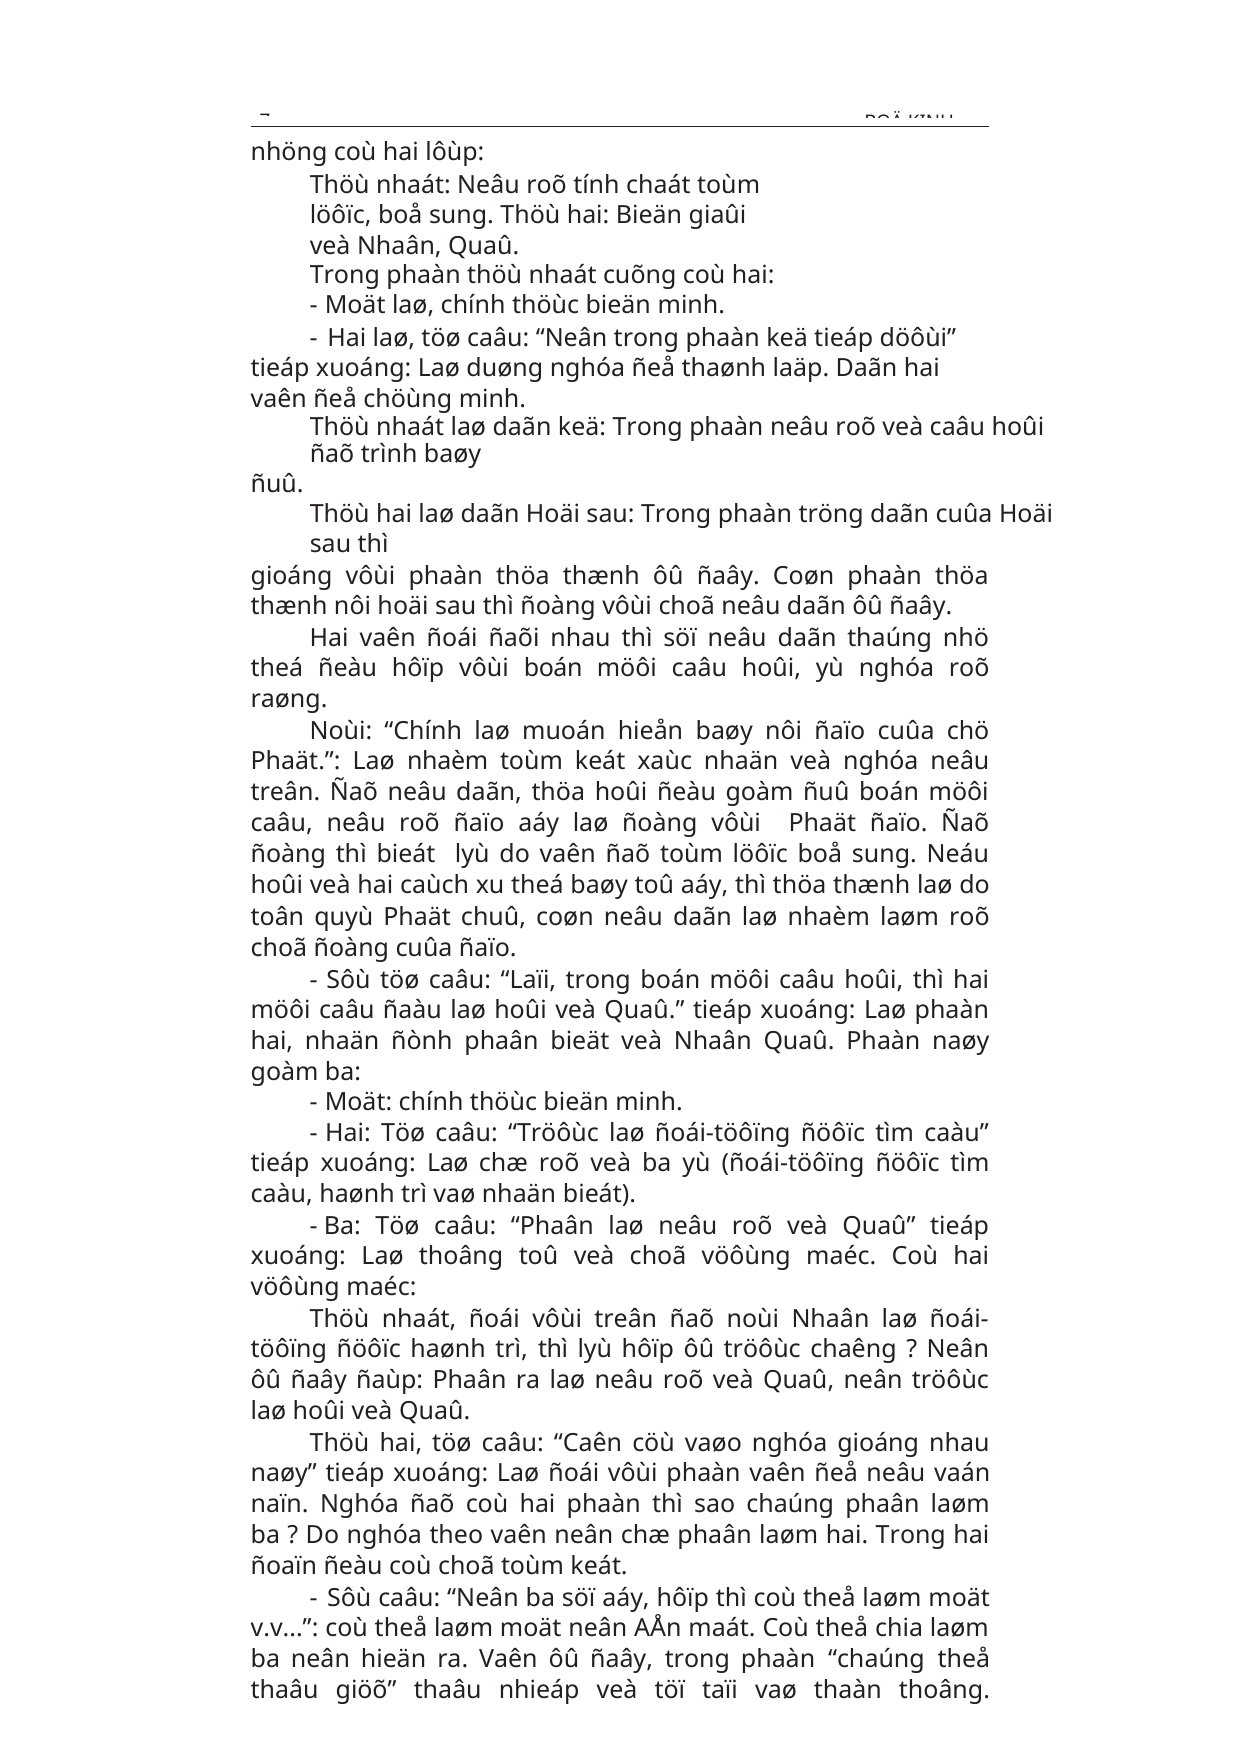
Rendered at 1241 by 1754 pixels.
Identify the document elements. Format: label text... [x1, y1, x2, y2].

text Thöù nhaát laø daãn keä: Trong phaàn neâu roõ veà caâu hoûi ñaõ trình baøy [309, 414, 1065, 467]
list Moät: chính thöùc bieän minh. [309, 1087, 1065, 1116]
text ñuû. [250, 467, 1065, 499]
list Ba: Töø caâu: “Phaân laø neâu roõ veà Quaû” tieáp xuoáng: Laø thoâng toû veà choã vöôùng maéc. Coù hai vöôùng maéc: [250, 1210, 989, 1303]
text Noùi: “Chính laø muoán hieån baøy nôi ñaïo cuûa chö Phaät.”: Laø nhaèm toùm keát xaùc nhaän veà nghóa neâu treân. Ñaõ neâu daãn, thöa hoûi ñeàu goàm ñuû boán möôi caâu, neâu roõ ñaïo aáy laø ñoàng vôùi Phaät ñaïo. Ñaõ ñoàng thì bieát lyù do vaên ñaõ toùm löôïc boå sung. Neáu hoûi veà hai caùch xu theá baøy toû aáy, thì thöa thænh laø do toân quyù Phaät chuû, coøn neâu daãn laø nhaèm laøm roõ choã ñoàng cuûa ñaïo. [250, 715, 990, 963]
list Moät laø, chính thöùc bieän minh. [309, 289, 1065, 320]
text Thöù nhaát: Neâu roõ tính chaát toùm löôïc, boå sung. Thöù hai: Bieän giaûi veà Nhaân, Quaû. [309, 168, 786, 261]
list Hai: Töø caâu: “Tröôùc laø ñoái-töôïng ñöôïc tìm caàu” tieáp xuoáng: Laø chæ roõ veà ba yù (ñoái-töôïng ñöôïc tìm caàu, haønh trì vaø nhaän bieát). [250, 1117, 990, 1210]
text gioáng vôùi phaàn thöa thænh ôû ñaây. Coøn phaàn thöa thænh nôi hoäi sau thì ñoàng vôùi choã neâu daãn ôû ñaây. [250, 560, 989, 622]
text nhöng coù hai lôùp: [250, 134, 1065, 167]
text Thöù hai, töø caâu: “Caên cöù vaøo nghóa gioáng nhau naøy” tieáp xuoáng: Laø ñoái vôùi phaàn vaên ñeå neâu vaán naïn. Nghóa ñaõ coù hai phaàn thì sao chaúng phaân laøm ba ? Do nghóa theo vaên neân chæ phaân laøm hai. Trong hai ñoaïn ñeàu coù choã toùm keát. [250, 1427, 990, 1582]
text Thöù nhaát, ñoái vôùi treân ñaõ noùi Nhaân laø ñoái-töôïng ñöôïc haønh trì, thì lyù hôïp ôû tröôùc chaêng ? Neân ôû ñaây ñaùp: Phaân ra laø neâu roõ veà Quaû, neân tröôùc laø hoûi veà Quaû. [250, 1303, 990, 1427]
text Trong phaàn thöù nhaát cuõng coù hai: [309, 261, 1065, 289]
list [250, 1582, 990, 1706]
text Hai vaên ñoái ñaõi nhau thì söï neâu daãn thaúng nhö theá ñeàu hôïp vôùi boán möôi caâu hoûi, yù nghóa roõ raøng. [250, 622, 989, 715]
text Thöù hai laø daãn Hoäi sau: Trong phaàn tröng daãn cuûa Hoäi sau thì [309, 499, 1065, 558]
list Sôù töø caâu: “Laïi, trong boán möôi caâu hoûi, thì hai möôi caâu ñaàu laø hoûi veà Quaû.” tieáp xuoáng: Laø phaàn hai, nhaän ñònh phaân bieät veà Nhaân Quaû. Phaàn naøy goàm ba: [250, 963, 990, 1087]
list Hai laø, töø caâu: “Neân trong phaàn keä tieáp döôùi” tieáp xuoáng: Laø duøng nghóa ñeå thaønh laäp. Daãn hai vaên ñeå chöùng minh. [250, 321, 988, 414]
